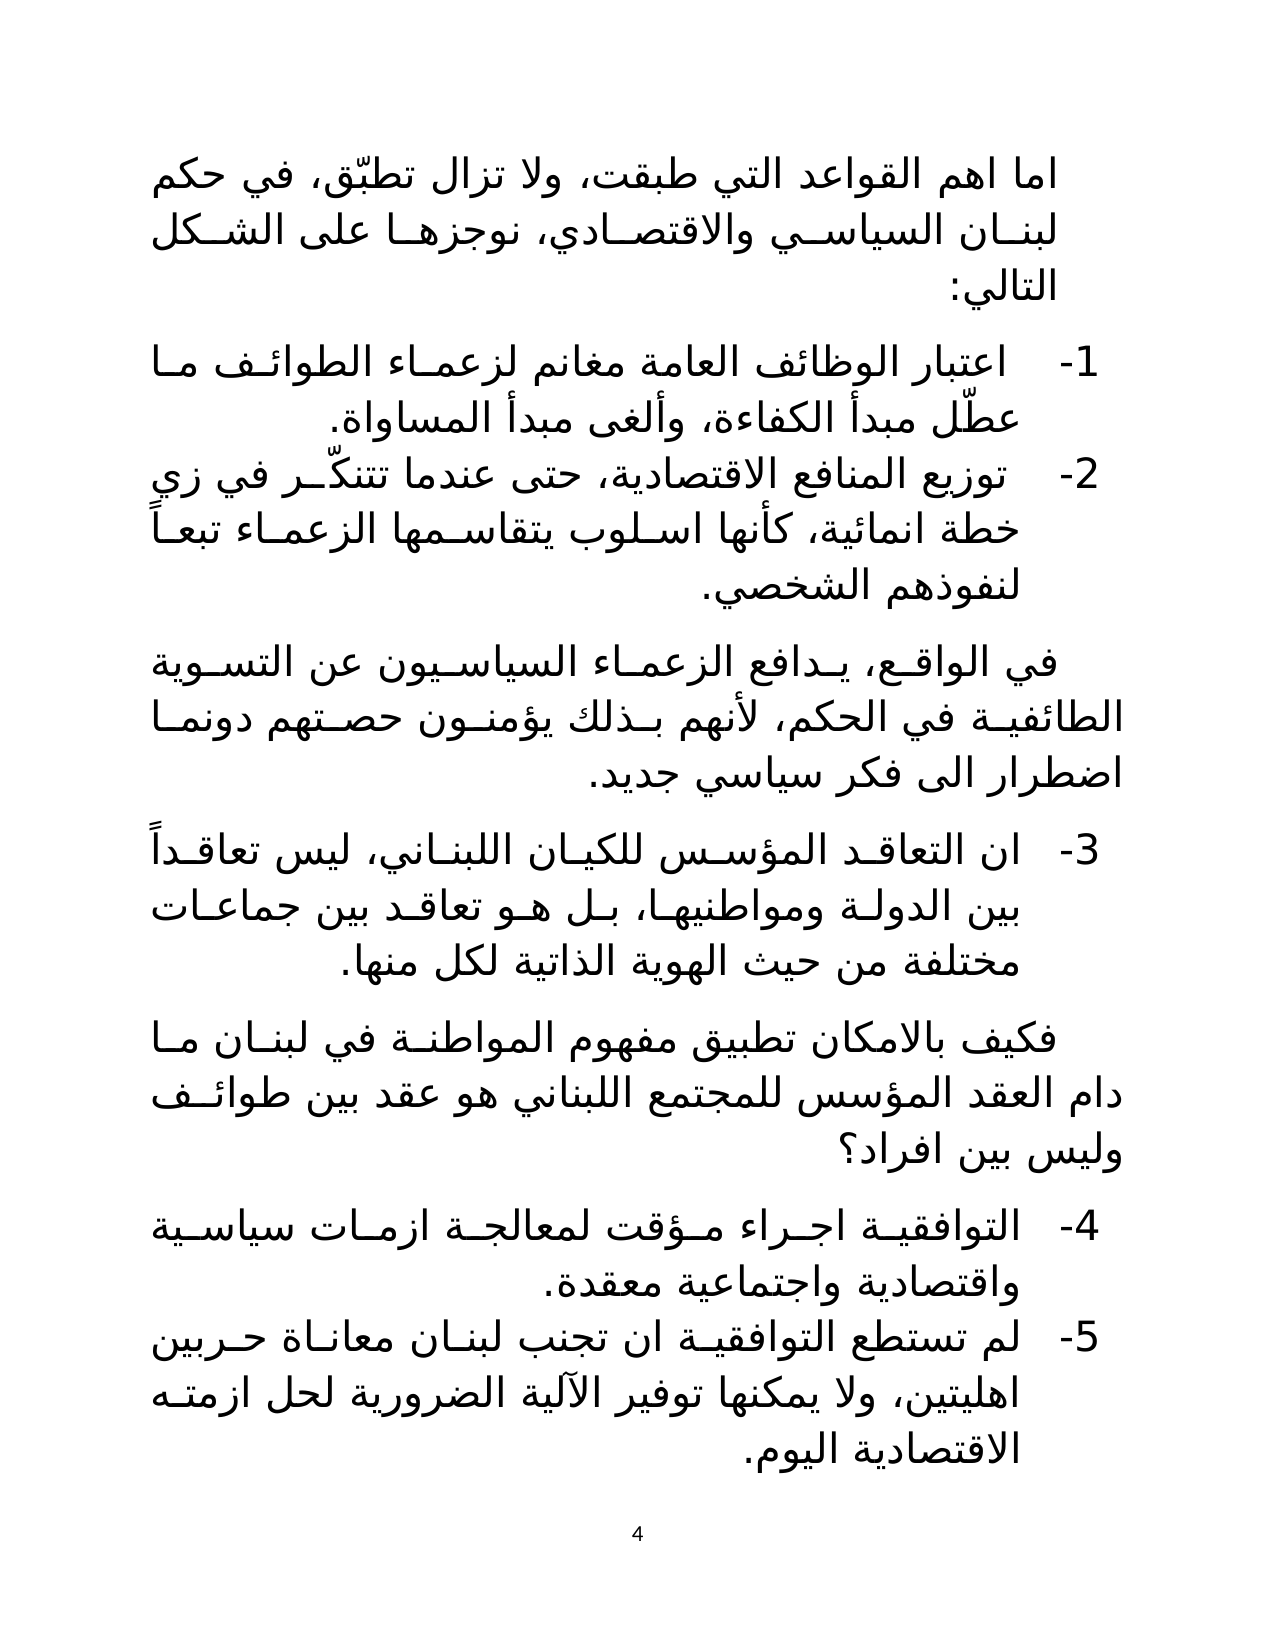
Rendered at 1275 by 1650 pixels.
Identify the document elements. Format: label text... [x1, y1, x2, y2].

text في الواقع، يدافع الزعماء السياسيون عن التسوية الطائفية في الحكم، لأنهم بذلك يؤمنون حصتهم دونما اضطرار الى فكر سياسي جديد. [150, 637, 1125, 797]
list اعتبار الوظائف العامة مغانم لزعماء الطوائف ما عطّل مبدأ الكفاءة، وألغى مبدأ المساواة. [150, 338, 1059, 442]
list ان التعاقد المؤسس للكيان اللبناني، ليس تعاقداً بين الدولة ومواطنيها، بل هو تعاقد بين جماعات مختلفة من حيث الهوية الذاتية لكل منها. [150, 826, 1059, 986]
list لم تستطع التوافقية ان تجنب لبنان معاناة حربين اهليتين، ولا يمكنها توفير الآلية الضرورية لحل ازمته الاقتصادية اليوم. [150, 1313, 1059, 1473]
list توزيع المنافع الاقتصادية، حتى عندما تتنكّر في زي خطة انمائية، كأنها اسلوب يتقاسمها الزعماء تبعاً لنفوذهم الشخصي. [150, 449, 1059, 609]
list التوافقية اجراء مؤقت لمعالجة ازمات سياسية واقتصادية واجتماعية معقدة. [150, 1202, 1059, 1306]
text اما اهم القواعد التي طبقت، ولا تزال تطبّق، في حكم لبنان السياسي والاقتصادي، نوجزها على الشكل التالي: [150, 150, 1059, 310]
text فكيف بالامكان تطبيق مفهوم المواطنة في لبنان ما دام العقد المؤسس للمجتمع اللبناني هو عقد بين طوائف وليس بين افراد؟ [150, 1013, 1125, 1173]
